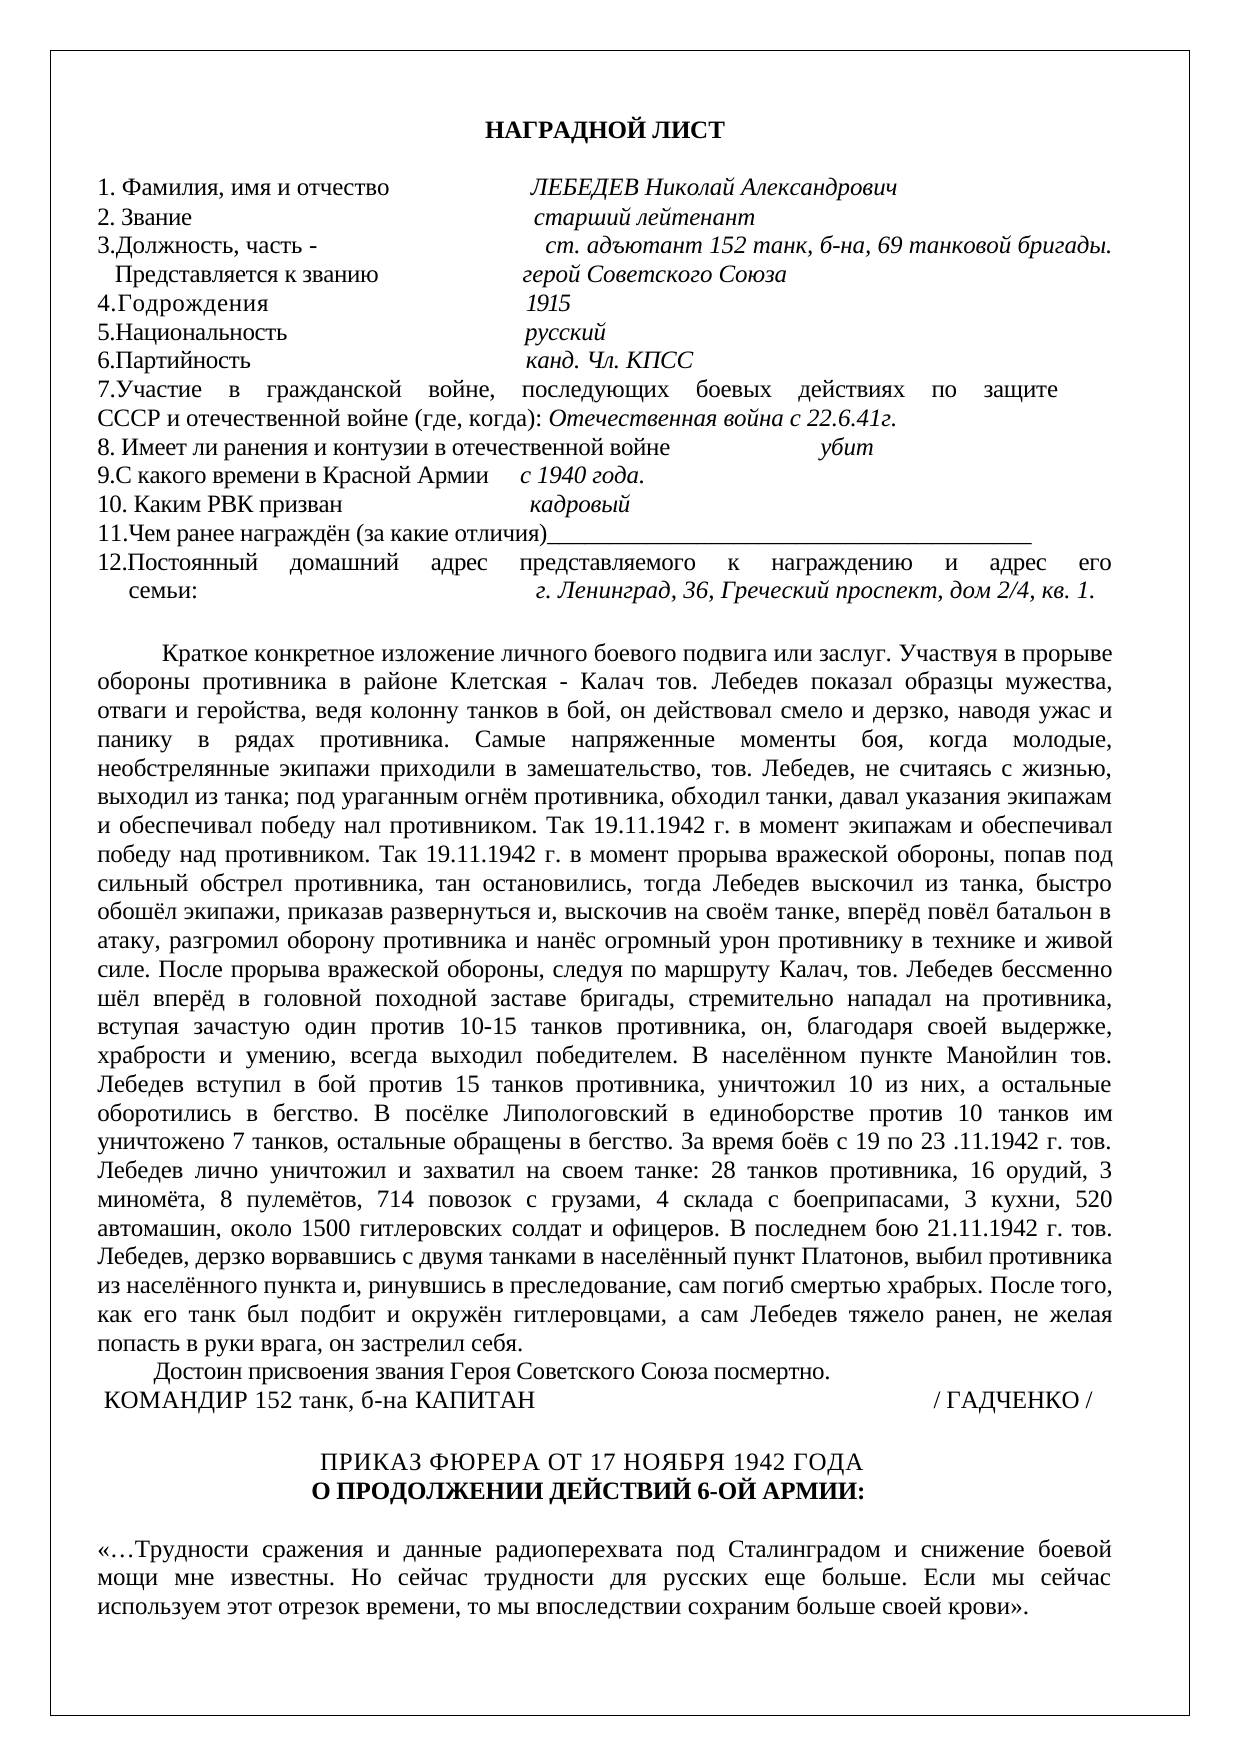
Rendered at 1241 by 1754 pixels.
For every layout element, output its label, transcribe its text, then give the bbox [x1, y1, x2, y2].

text 7.Участие в гражданской войне, последующих боевых действиях по защите СССР и отечественной войне (где, когда): Отечественная война с 22.6.41г. [97, 374, 1059, 432]
text 5.Национальность русский [97, 317, 1113, 345]
text 1. Фамилия, имя и отчество ЛЕБЕДЕВ Николай Александрович [97, 172, 1113, 201]
text 2. Звание старший лейтенант [97, 202, 1113, 230]
text НАГРАДНОЙ ЛИСТ [97, 115, 1113, 143]
text 12.Постоянный домашний адрес представляемого к награждению и адрес его семьи: г. Ленинград, 36, Греческий проспект, дом 2/4, кв. 1. [97, 547, 1113, 604]
text 4.Годрождения 1915 [97, 288, 1113, 317]
text КОМАНДИР 152 танк, б-на КАПИТАН / ГАДЧЕНКО / [97, 1385, 1113, 1414]
text 10. Каким РВК призван кадровый [97, 489, 1113, 518]
text «…Трудности сражения и данные радиоперехвата под Сталинградом и снижение боевой мощи мне известны. Но сейчас трудности для русских еще больше. Если мы сейчас используем этот отрезок времени, то мы впоследствии сохраним больше своей крови». [97, 1534, 1113, 1620]
text 6.Партийность канд. Чл. КПСС [97, 345, 1113, 374]
text Краткое конкретное изложение личного боевого подвига или заслуг. Участвуя в прорыве обороны противника в районе Клетская - Калач тов. Лебедев показал образцы мужества, отваги и геройства, ведя колонну танков в бой, он действовал смело и дерзко, наводя ужас и панику в рядах противника. Самые напряженные моменты боя, когда молодые, необстрелянные экипажи приходили в замешательство, тов. Лебедев, не считаясь с жизнью, выходил из танка; под ураганным огнём противника, обходил танки, давал указания экипажам и обеспечивал победу нал противником. Так 19.11.1942 г. в момент экипажам и обеспечивал победу над противником. Так 19.11.1942 г. в момент прорыва вражеской обороны, попав под сильный обстрел противника, тан остановились, тогда Лебедев выскочил из танка, быстро обошёл экипажи, приказав развернуться и, выскочив на своём танке, вперёд повёл батальон в атаку, разгромил оборону противника и нанёс огромный урон противнику в технике и живой силе. После прорыва вражеской обороны, следуя по маршруту Калач, тов. Лебедев бессменно шёл вперёд в головной походной заставе бригады, стремительно нападал на противника, вступая зачастую один против 10-15 танков противника, он, благодаря своей выдержке, храбрости и умению, всегда выходил победителем. В населённом пункте Манойлин тов. Лебедев вступил в бой против 15 танков противника, уничтожил 10 из них, а остальные оборотились в бегство. В посёлке Липологовский в единоборстве против 10 танков им уничтожено 7 танков, остальные обращены в бегство. За время боёв с 19 по 23 .11.1942 г. тов. Лебедев лично уничтожил и захватил на своем танке: 28 танков противника, 16 орудий, 3 миномёта, 8 пулемётов, 714 повозок с грузами, 4 склада с боеприпасами, 3 кухни, 520 автомашин, около 1500 гитлеровских солдат и офицеров. В последнем бою 21.11.1942 г. тов. Лебедев, дерзко ворвавшись с двумя танками в населённый пункт Платонов, выбил противника из населённого пункта и, ринувшись в преследование, сам погиб смертью храбрых. После того, как его танк был подбит и окружён гитлеровцами, а сам Лебедев тяжело ранен, не желая попасть в руки врага, он застрелил себя. [97, 638, 1113, 1356]
text 3.Должность, часть - ст. адъютант 152 танк, б-на, 69 танковой бригады. Представляется к званию герой Советского Союза [97, 230, 1113, 288]
text ПРИКАЗ ФЮРЕРА ОТ 17 НОЯБРЯ 1942 ГОДА [97, 1447, 1113, 1476]
text 8. Имеет ли ранения и контузии в отечественной войне убит [97, 432, 1113, 460]
text 11.Чем ранее награждён (за какие отличия) [97, 518, 1113, 547]
text Достоин присвоения звания Героя Советского Союза посмертно. [97, 1356, 1113, 1385]
text О ПРОДОЛЖЕНИИ ДЕЙСТВИЙ 6-ОЙ АРМИИ: [97, 1476, 1113, 1505]
text 9.С какого времени в Красной Армии с 1940 года. [97, 460, 1113, 489]
